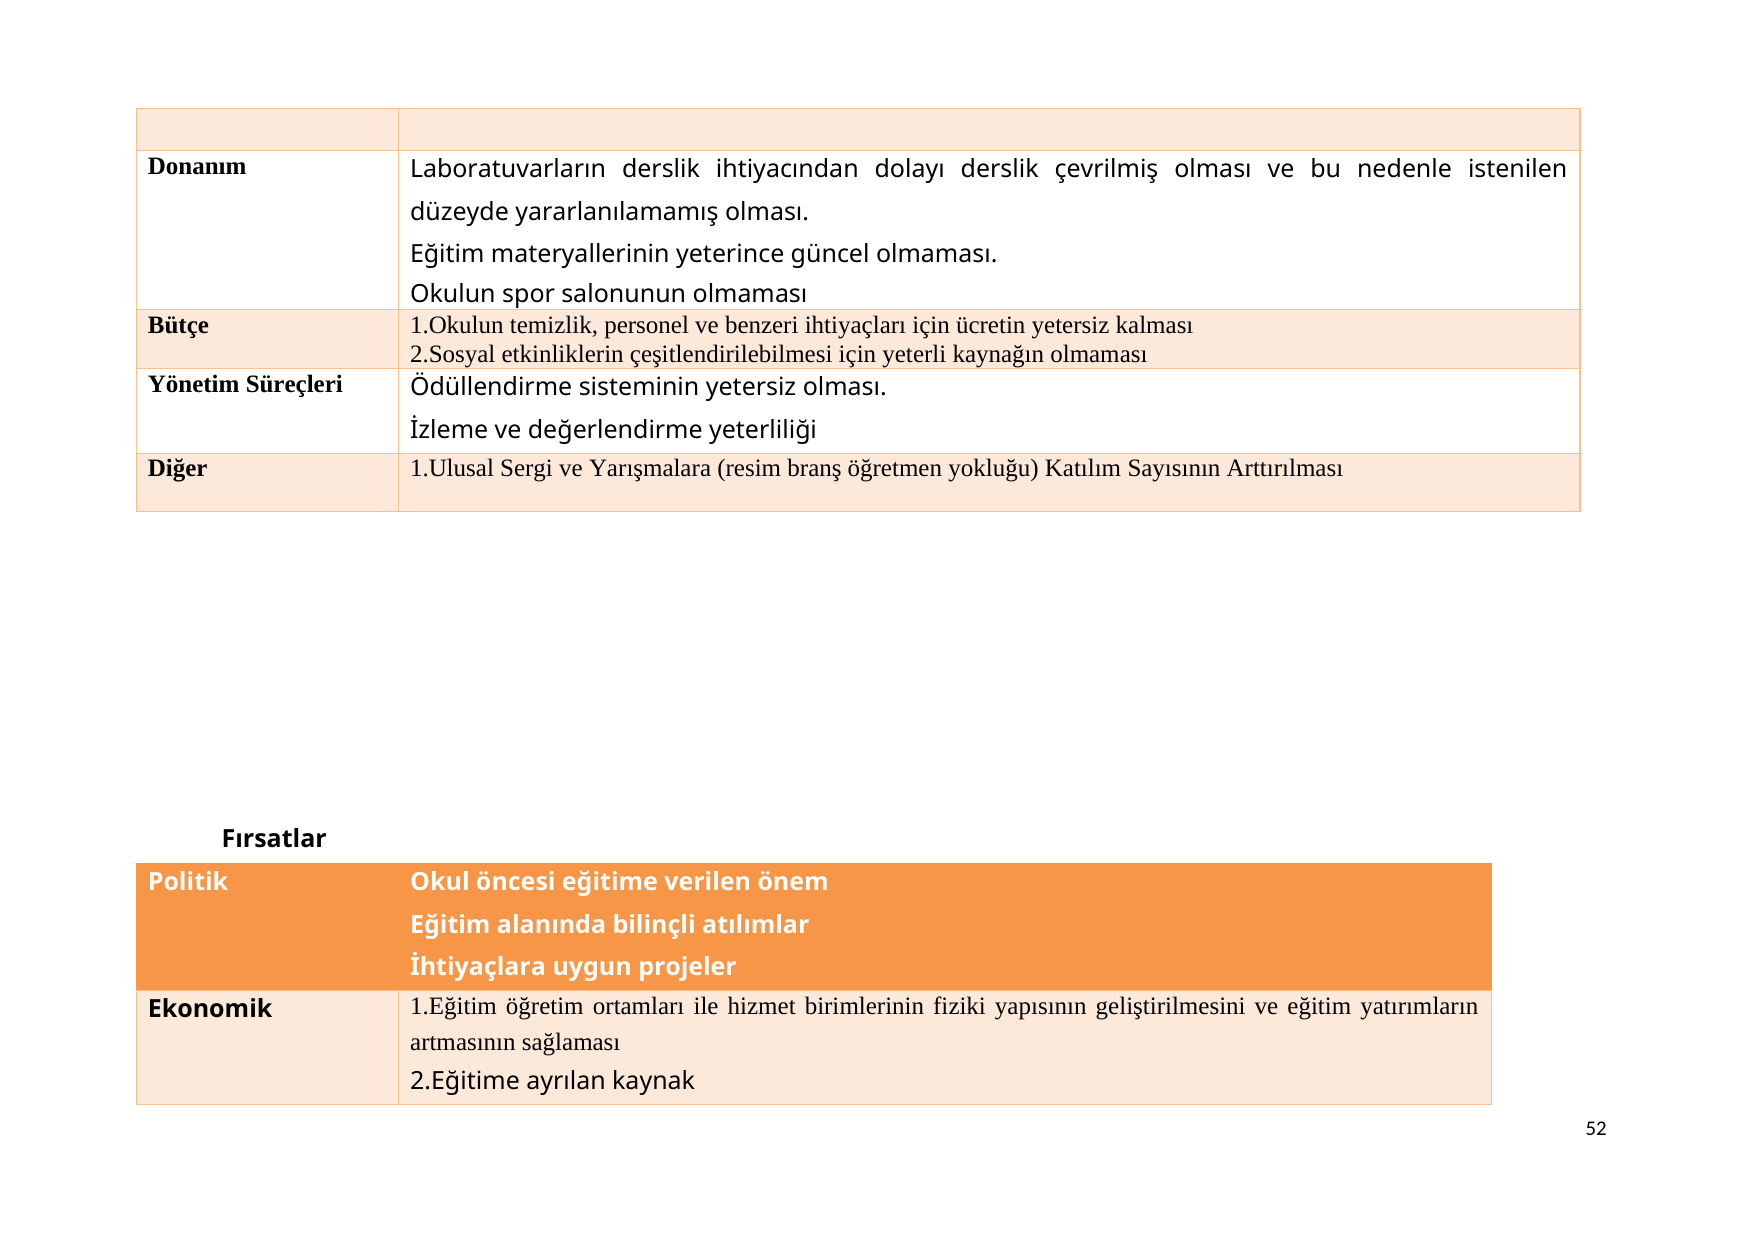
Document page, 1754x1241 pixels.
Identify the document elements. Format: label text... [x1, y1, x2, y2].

table_cell 1.Ulusal Sergi ve Yarışmalara (resim branş öğretmen yokluğu) Katılım Sayısının Arttırılması [399, 454, 1579, 511]
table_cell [399, 991, 1491, 1104]
table_header Okul öncesi eğitime verilen önem Eğitim alanında bilinçli atılımlar İhtiyaçlara uygun projeler [399, 864, 1491, 990]
table_cell Bina ve Yerleşke [137, 109, 398, 150]
table_cell Yeni bina ihtiyacı [399, 109, 1579, 150]
table_cell Ödüllendirme sisteminin yetersiz olması. İzleme ve değerlendirme yeterliliği [399, 369, 1579, 452]
table_cell Bütçe [137, 310, 398, 368]
table_cell Ekonomik [137, 991, 398, 1104]
table_cell Donanım [137, 151, 398, 309]
table_cell Diğer [137, 454, 398, 511]
text Fırsatlar [148, 820, 1606, 854]
table_cell Laboratuvarların derslik ihtiyacından dolayı derslik çevrilmiş olması ve bu nedenle istenilen düzeyde yararlanılamamış olması. Eğitim materyallerinin yeterince güncel olmaması. Okulun spor salonunun olmaması [399, 151, 1579, 309]
table_cell 1.Okulun temizlik, personel ve benzeri ihtiyaçları için ücretin yetersiz kalması 2.Sosyal etkinliklerin çeşitlendirilebilmesi için yeterli kaynağın olmaması [399, 310, 1579, 368]
table_header Politik [137, 864, 398, 990]
table_cell Yönetim Süreçleri [137, 369, 398, 452]
